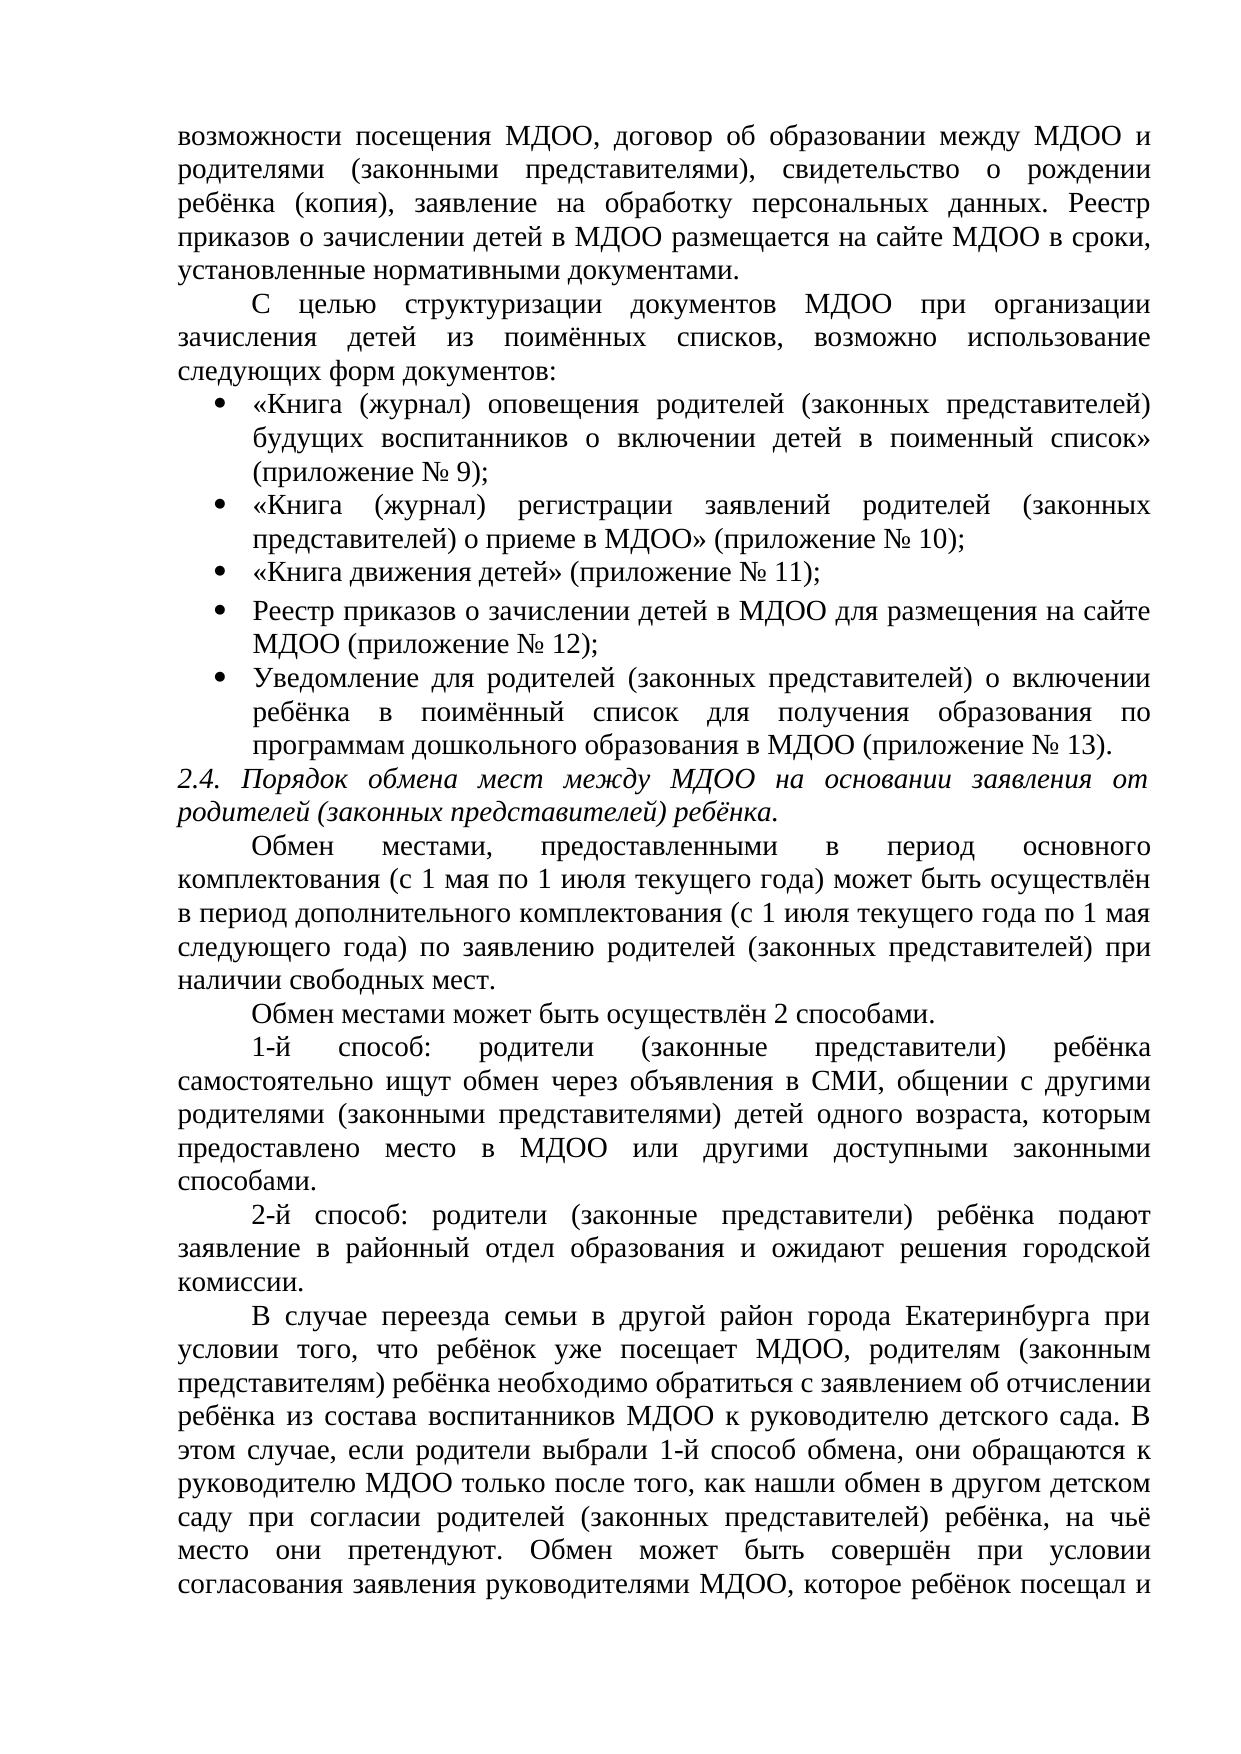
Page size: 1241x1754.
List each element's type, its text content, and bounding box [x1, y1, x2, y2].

list Реестр приказов о зачислении детей в МДОО для размещения на сайте МДОО (приложение № 12); [215, 593, 1152, 660]
text 2-й способ: родители (законные представители) ребёнка подают заявление в районный отдел образования и ожидают решения городской комиссии. [177, 1197, 1152, 1298]
text 1-й способ: родители (законные представители) ребёнка самостоятельно ищут обмен через объявления в СМИ, общении с другими родителями (законными представителями) детей одного возраста, которым предоставлено место в МДОО или другими доступными законными способами. [177, 1029, 1152, 1197]
list Уведомление для родителей (законных представителей) о включении ребёнка в поимённый список для получения образования по программам дошкольного образования в МДОО (приложение № 13). [215, 660, 1152, 761]
text Обмен местами, предоставленными в период основного комплектования (с 1 мая по 1 июля текущего года) может быть осуществлён в период дополнительного комплектования (с 1 июля текущего года по 1 мая следующего года) по заявлению родителей (законных представителей) при наличии свободных мест. [177, 828, 1152, 996]
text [177, 118, 1152, 286]
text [177, 1298, 1152, 1599]
text 2.4. Порядок обмена мест между МДОО на основании заявления от родителей (законных представителей) ребёнка. [177, 761, 1152, 828]
text Обмен местами может быть осуществлён 2 способами. [177, 996, 1152, 1029]
list «Книга (журнал) регистрации заявлений родителей (законных представителей) о приеме в МДОО» (приложение № 10); [215, 487, 1152, 554]
list «Книга (журнал) оповещения родителей (законных представителей) будущих воспитанников о включении детей в поименный список» (приложение № 9); [215, 386, 1152, 487]
list «Книга движения детей» (приложение № 11); [215, 554, 1152, 588]
text С целью структуризации документов МДОО при организации зачисления детей из поимённых списков, возможно использование следующих форм документов: [177, 286, 1152, 386]
